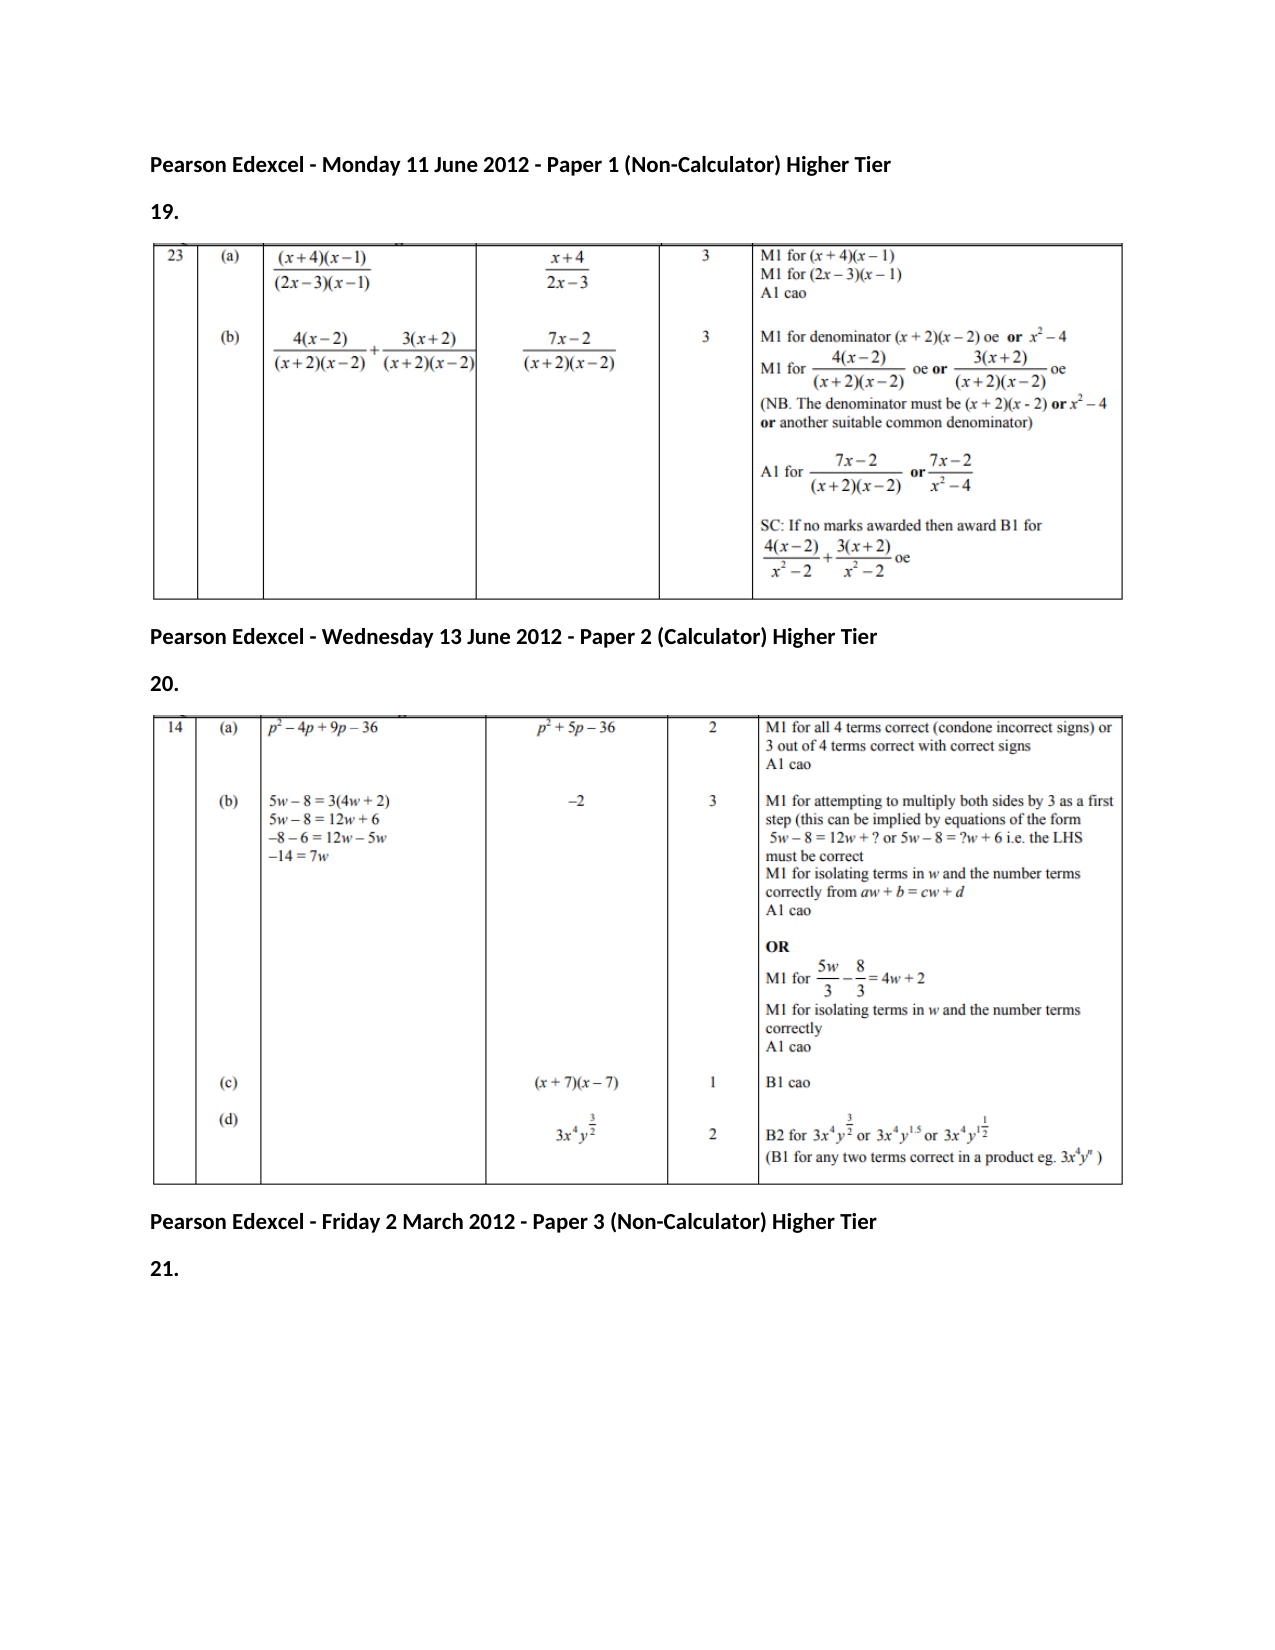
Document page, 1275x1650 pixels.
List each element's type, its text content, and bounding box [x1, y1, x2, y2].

text Pearson Edexcel - Wednesday 13 June 2012 - Paper 2 (Calculator) Higher Tier [150, 622, 1125, 650]
picture [150, 715, 1125, 1188]
text Pearson Edexcel - Friday 2 March 2012 - Paper 3 (Non-Calculator) Higher Tier [150, 1207, 1125, 1235]
text 21. [150, 1254, 1125, 1282]
text Pearson Edexcel - Monday 11 June 2012 - Paper 1 (Non-Calculator) Higher Tier [150, 150, 1125, 178]
text 19. [150, 197, 1125, 225]
text 20. [150, 669, 1125, 697]
picture [150, 243, 1125, 603]
